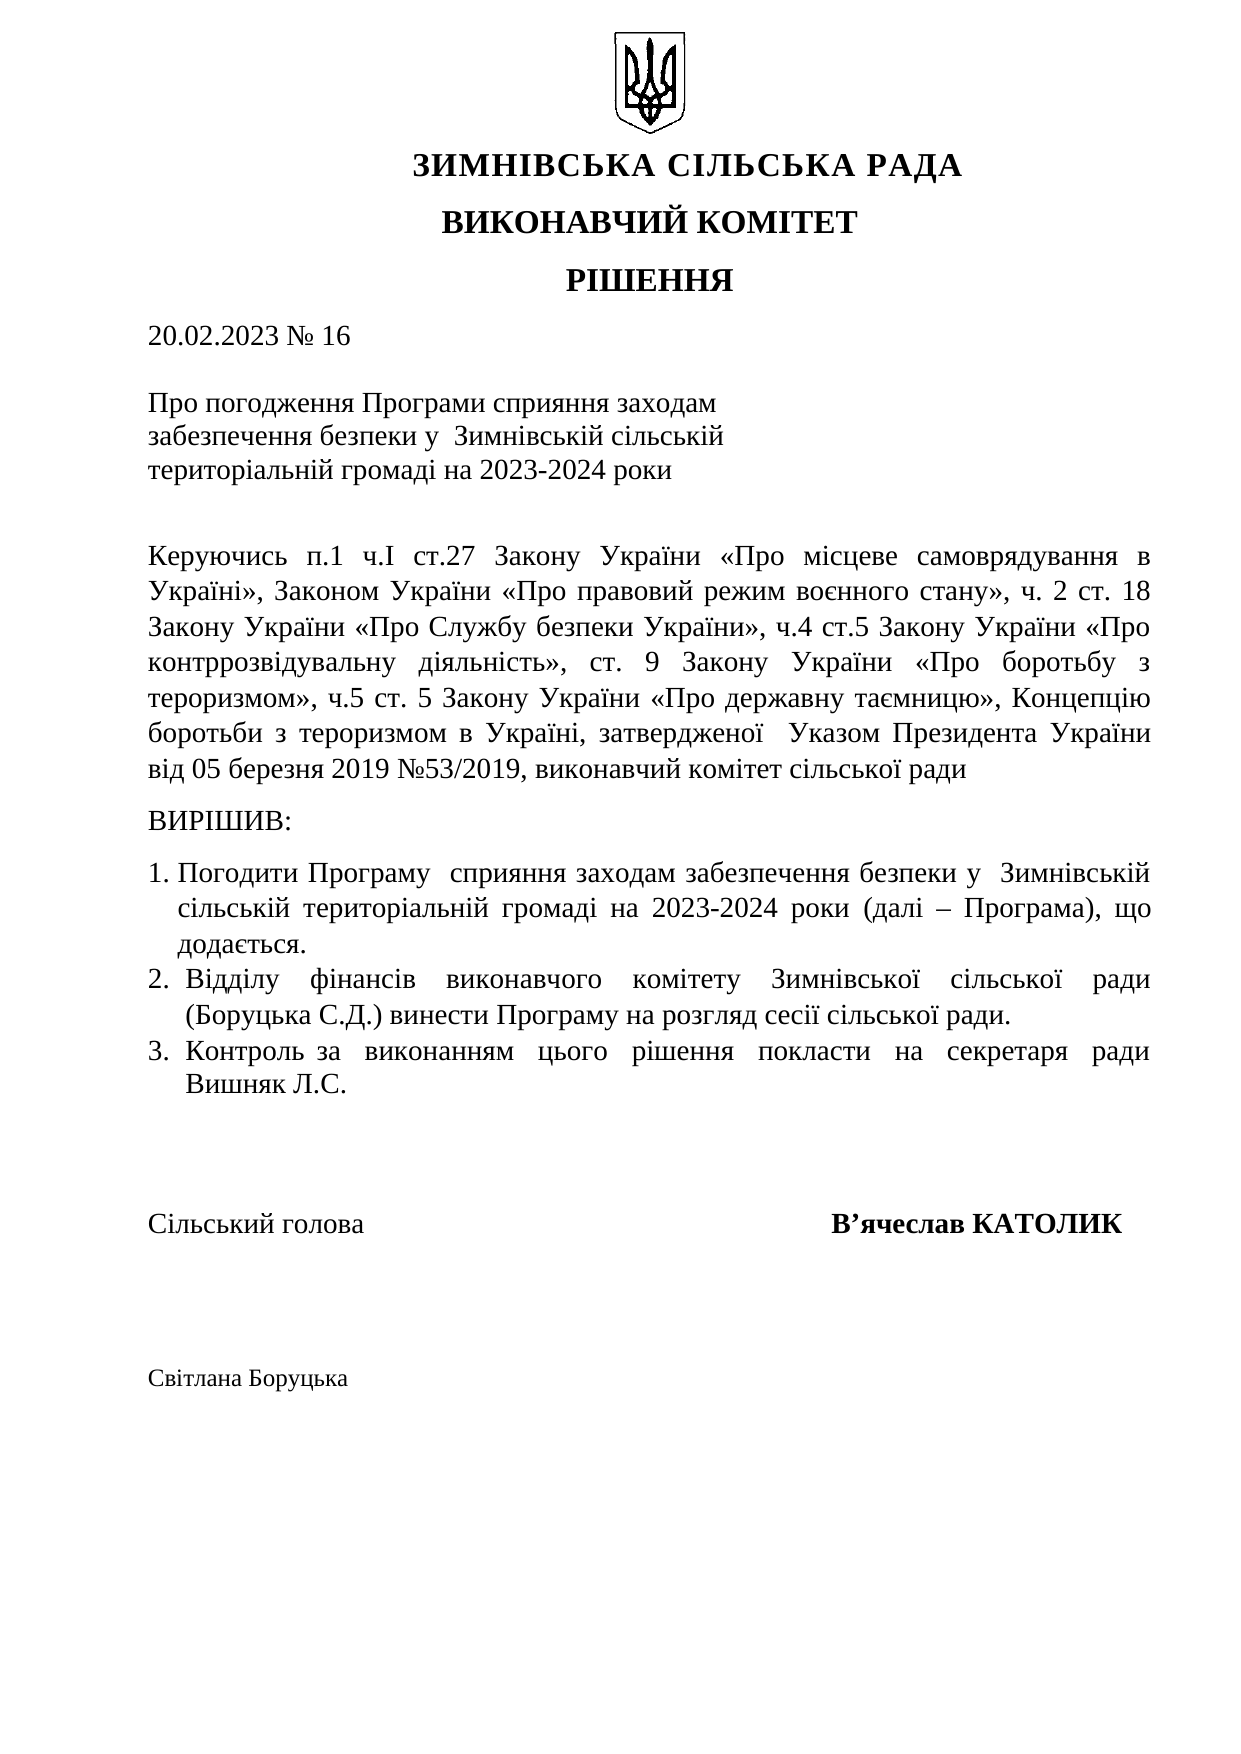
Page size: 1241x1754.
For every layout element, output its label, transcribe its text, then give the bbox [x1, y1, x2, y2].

text Світлана Боруцька [148, 1363, 1152, 1392]
text забезпечення безпеки у Зимнівській сільській [148, 418, 1152, 452]
text ВИРІШИВ: [148, 803, 1152, 836]
text 20.02.2023 № 16 [148, 318, 1152, 351]
text ЗИМНІВСЬКА СІЛЬСЬКА РАДА [148, 145, 1152, 183]
list Сільський голова В’ячеслав КАТОЛИК [148, 1206, 1152, 1240]
text Про погодження Програми сприяння заходам [148, 385, 1152, 418]
text територіальній громаді на 2023-2024 роки [148, 452, 1152, 485]
text ВИКОНАВЧИЙ КОМІТЕТ [148, 203, 1152, 241]
picture [614, 31, 686, 134]
text Керуючись п.1 ч.І ст.27 Закону України «Про місцеве самоврядування в Україні», Законом України «Про правовий режим воєнного стану», ч. 2 ст. 18 Закону України «Про Службу безпеки України», ч.4 ст.5 Закону України «Про контррозвідувальну діяльність», ст. 9 Закону України «Про боротьбу з тероризмом», ч.5 ст. 5 Закону України «Про державну таємницю», Концепцію боротьби з тероризмом в Україні, затвердженої Указом Президента України від 05 березня 2019 №53/2019, виконавчий комітет сільської ради [148, 538, 1152, 784]
list Погодити Програму сприяння заходам забезпечення безпеки у Зимнівській сільській територіальній громаді на 2023-2024 роки (далі – Програма), що додається. [148, 855, 1152, 960]
text РІШЕННЯ [148, 260, 1152, 298]
list Контроль за виконанням цього рішення покласти на секретаря ради Вишняк Л.С. [148, 1033, 1152, 1100]
list Відділу фінансів виконавчого комітету Зимнівської сільської ради (Боруцька С.Д.) винести Програму на розгляд сесії сільської ради. [148, 962, 1152, 1031]
